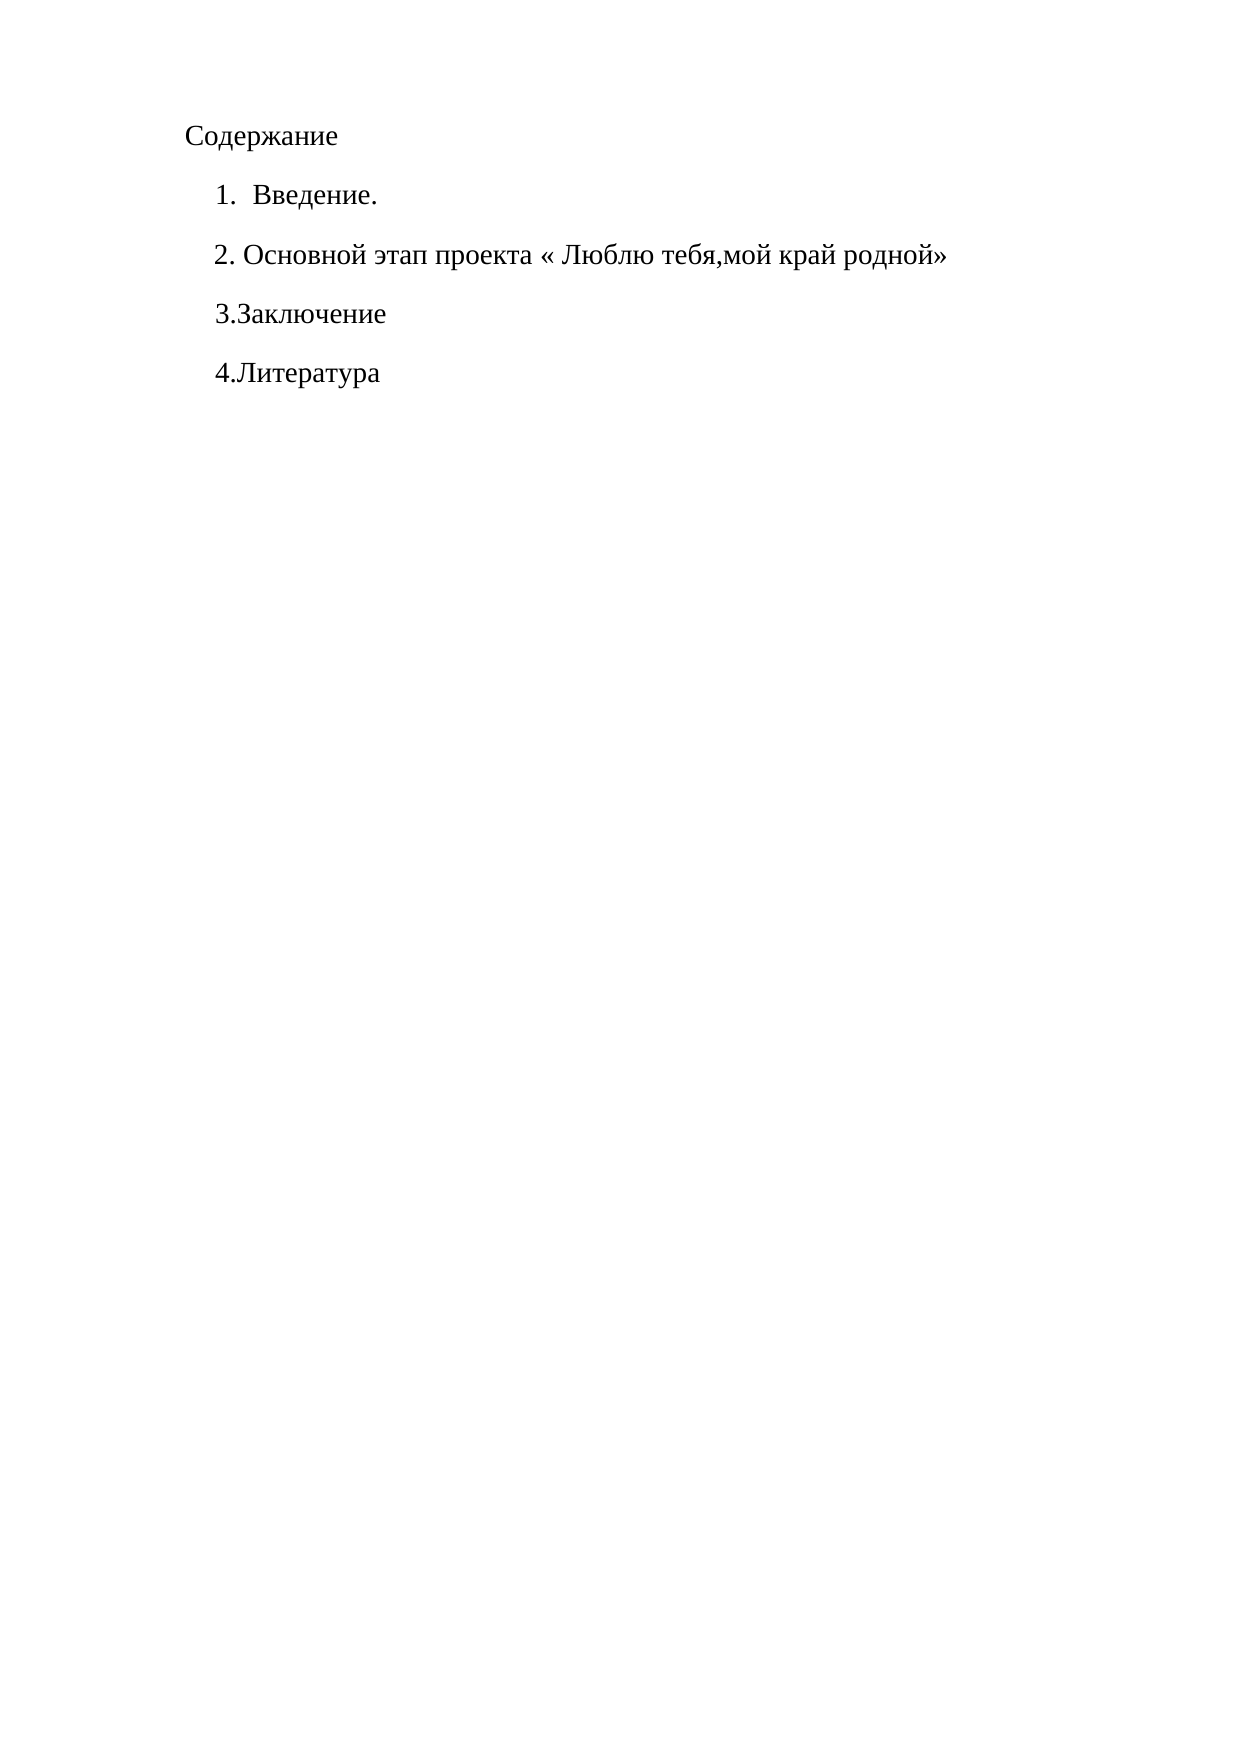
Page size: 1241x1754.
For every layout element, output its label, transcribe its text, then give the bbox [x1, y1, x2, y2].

text 4.Литература [215, 356, 1152, 389]
text 3.Заключение [215, 296, 1152, 330]
text 2. Основной этап проекта « Люблю тебя,мой край родной» [177, 237, 1152, 270]
text Содержание [177, 118, 1152, 152]
list Введение. [215, 177, 1152, 211]
